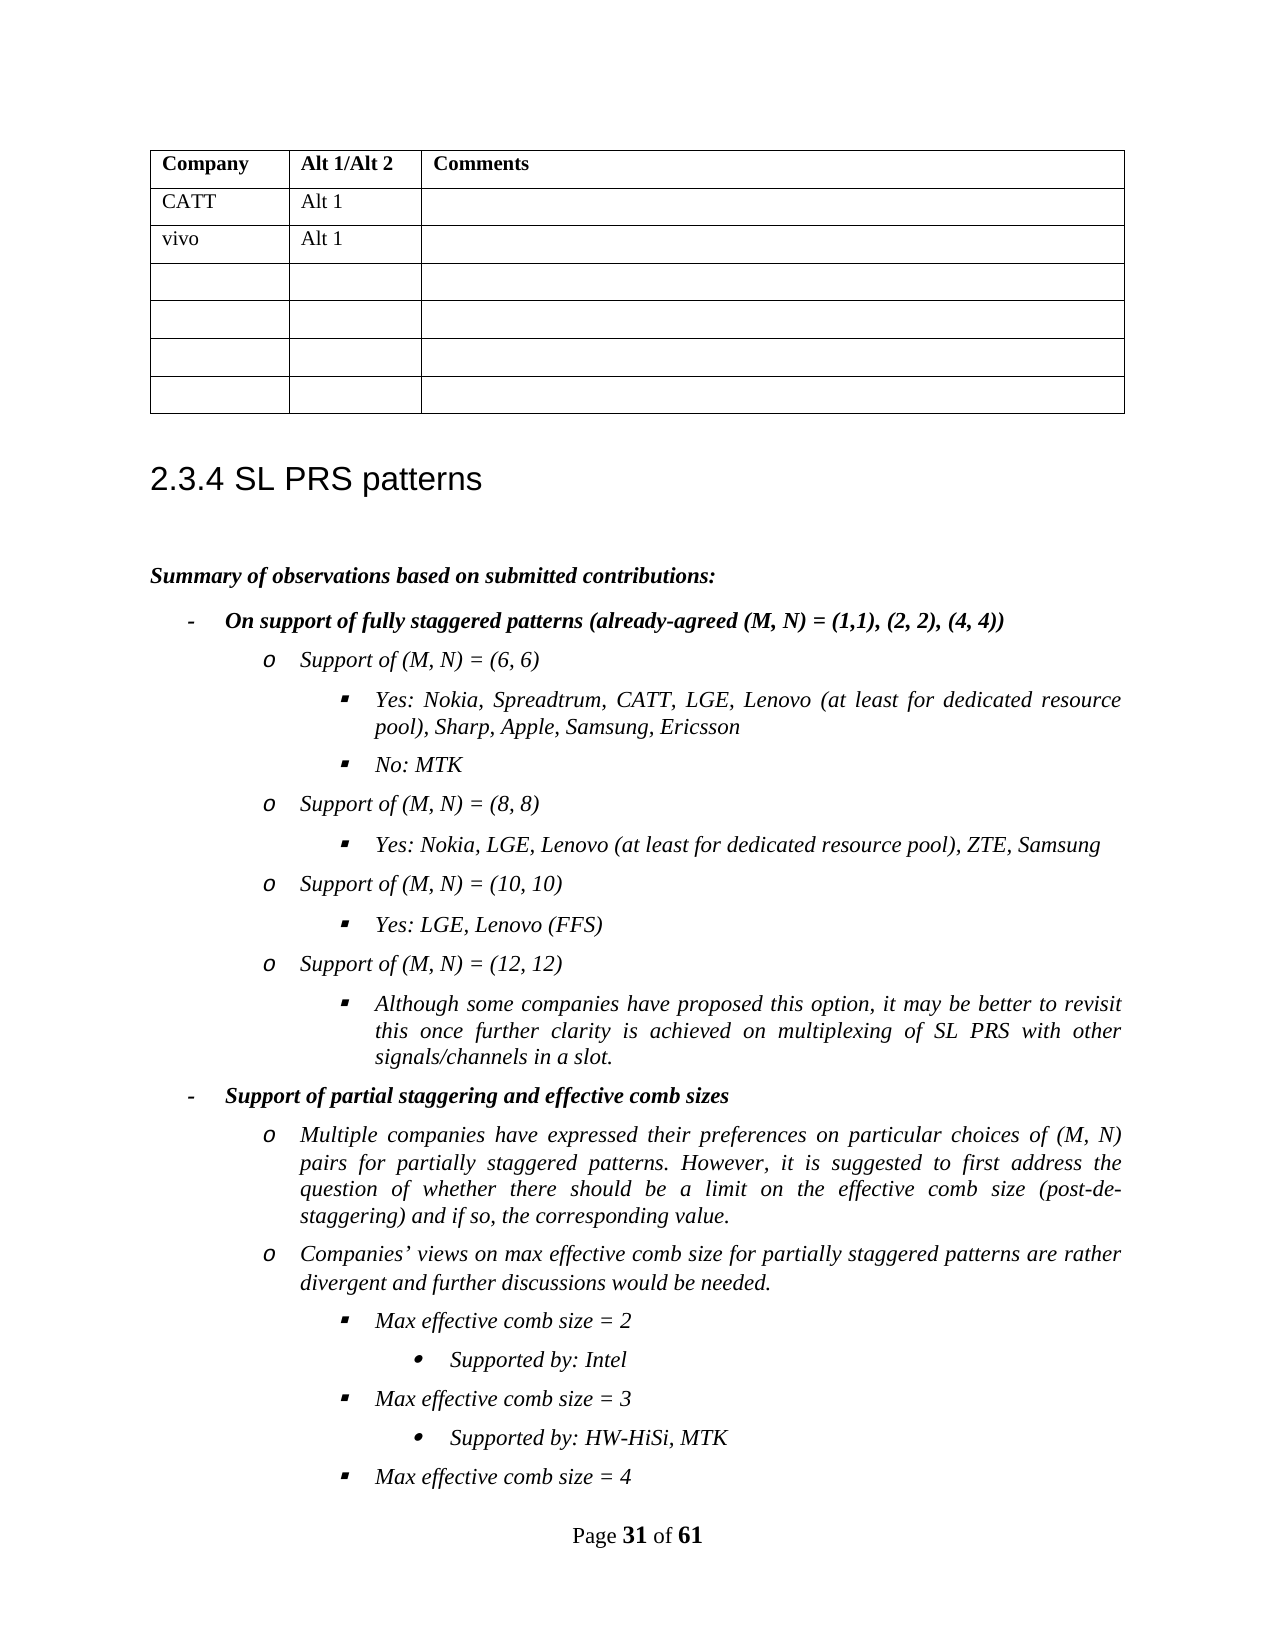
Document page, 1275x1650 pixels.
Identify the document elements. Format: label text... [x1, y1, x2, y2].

list Support of (M, N) = (8, 8) [262, 790, 1125, 819]
list Max effective comb size = 4 [337, 1463, 1125, 1489]
table_cell [151, 301, 289, 338]
list Supported by: Intel [412, 1346, 1125, 1373]
table_cell [290, 377, 421, 413]
table_cell [422, 339, 1124, 376]
list Yes: LGE, Lenovo (FFS) [337, 911, 1125, 937]
list Support of (M, N) = (10, 10) [262, 870, 1125, 898]
list Support of (M, N) = (12, 12) [262, 949, 1125, 978]
table_cell [151, 339, 289, 376]
list Support of partial staggering and effective comb sizes [187, 1082, 1125, 1108]
table_cell [422, 377, 1124, 413]
list Yes: Nokia, Spreadtrum, CATT, LGE, Lenovo (at least for dedicated resource pool), Sharp, Apple, Samsung, Ericsson [337, 686, 1125, 739]
list Max effective comb size = 3 [337, 1385, 1125, 1412]
list Companies’ views on max effective comb size for partially staggered patterns are rather divergent and further discussions would be needed. [262, 1241, 1125, 1295]
list Multiple companies have expressed their preferences on particular choices of (M, N) pairs for partially staggered patterns. However, it is suggested to first address the question of whether there should be a limit on the effective comb size (post-de-staggering) and if so, the corresponding value. [262, 1121, 1125, 1228]
table_cell CATT [151, 189, 289, 225]
table_header Comments [422, 151, 1124, 188]
table_cell [422, 264, 1124, 300]
table_cell [422, 226, 1124, 263]
text Summary of observations based on submitted contributions: [150, 562, 1125, 588]
table_cell vivo [151, 226, 289, 263]
list Supported by: HW-HiSi, MTK [412, 1424, 1125, 1451]
table_cell [422, 189, 1124, 225]
table_cell [422, 301, 1124, 338]
list On support of fully staggered patterns (already-agreed (M, N) = (1,1), (2, 2), (4, 4)) [187, 607, 1125, 633]
list SL PRS patterns [150, 459, 1125, 498]
table_cell [290, 339, 421, 376]
table_cell [290, 264, 421, 300]
table_cell Alt 1 [290, 226, 421, 263]
table_cell [151, 264, 289, 300]
list Yes: Nokia, LGE, Lenovo (at least for dedicated resource pool), ZTE, Samsung [337, 831, 1125, 857]
table_header Company [151, 151, 289, 188]
table_cell [151, 377, 289, 413]
list Max effective comb size = 2 [337, 1308, 1125, 1334]
table_header Alt 1/Alt 2 [290, 151, 421, 188]
list No: MTK [337, 752, 1125, 778]
list Although some companies have proposed this option, it may be better to revisit this once further clarity is achieved on multiplexing of SL PRS with other signals/channels in a slot. [337, 990, 1125, 1069]
table_cell Alt 1 [290, 189, 421, 225]
list Support of (M, N) = (6, 6) [262, 646, 1125, 674]
table_cell [290, 301, 421, 338]
